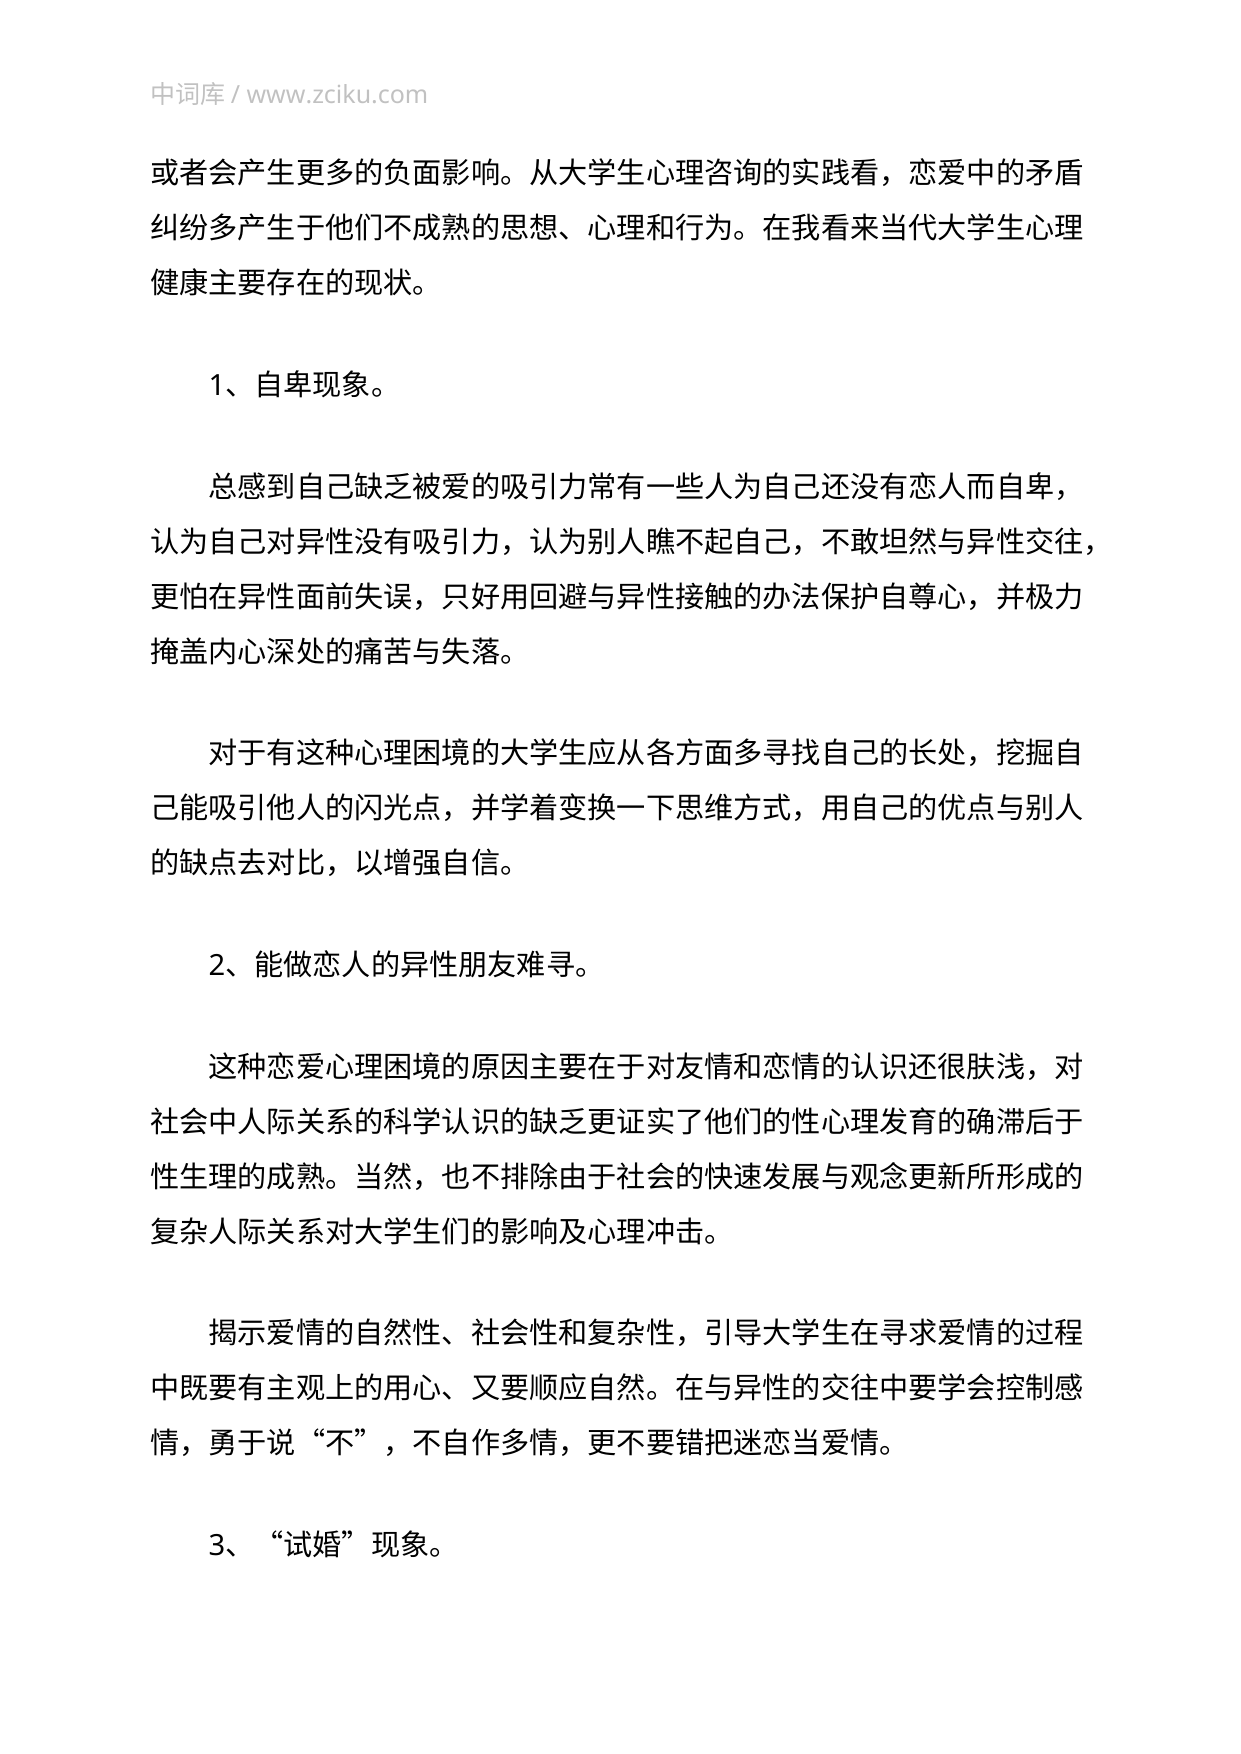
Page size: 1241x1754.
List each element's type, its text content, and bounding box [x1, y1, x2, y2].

text 1、自卑现象。 [150, 362, 1090, 404]
text 揭示爱情的自然性、社会性和复杂性，引导大学生在寻求爱情的过程中既要有主观上的用心、又要顺应自然。在与异性的交往中要学会控制感情，勇于说“不”，不自作多情，更不要错把迷恋当爱情。 [150, 1310, 1090, 1462]
text 总感到自己缺乏被爱的吸引力常有一些人为自己还没有恋人而自卑，认为自己对异性没有吸引力，认为别人瞧不起自己，不敢坦然与异性交往，更怕在异性面前失误，只好用回避与异性接触的办法保护自尊心，并极力掩盖内心深处的痛苦与失落。 [150, 463, 1090, 671]
text 2、能做恋人的异性朋友难寻。 [150, 942, 1090, 984]
text 3、“试婚”现象。 [150, 1522, 1090, 1564]
text 这种恋爱心理困境的原因主要在于对友情和恋情的认识还很肤浅，对社会中人际关系的科学认识的缺乏更证实了他们的性心理发育的确滞后于性生理的成熟。当然，也不排除由于社会的快速发展与观念更新所形成的复杂人际关系对大学生们的影响及心理冲击。 [150, 1043, 1090, 1251]
text 对于有这种心理困境的大学生应从各方面多寻找自己的长处，挖掘自己能吸引他人的闪光点，并学着变换一下思维方式，用自己的优点与别人的缺点去对比，以增强自信。 [150, 730, 1090, 882]
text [150, 150, 1090, 302]
